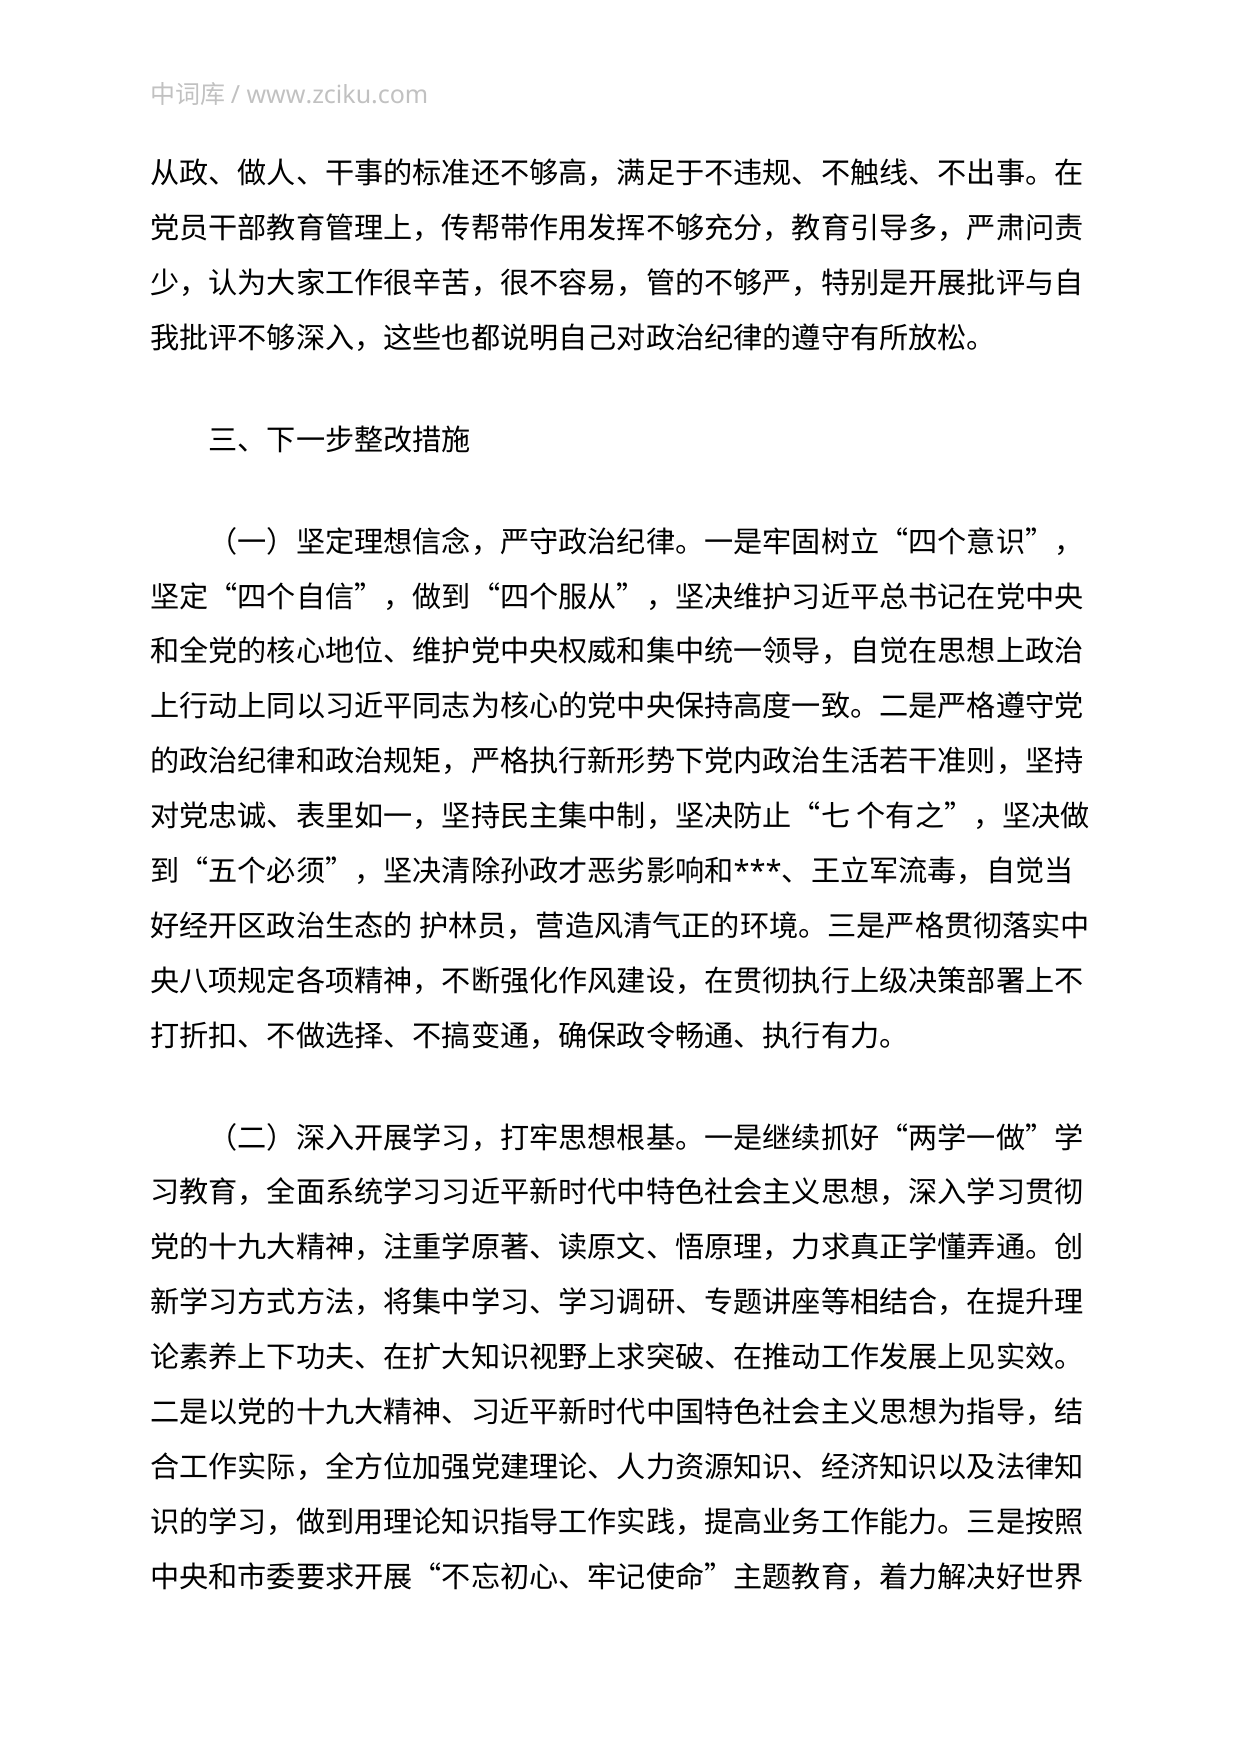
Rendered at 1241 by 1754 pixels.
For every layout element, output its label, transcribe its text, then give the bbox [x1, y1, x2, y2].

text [150, 150, 1090, 357]
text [150, 1114, 1090, 1596]
text （一）坚定理想信念，严守政治纪律。一是牢固树立“四个意识”，坚定“四个自信”，做到“四个服从”，坚决维护习近平总书记在党中央和全党的核心地位、维护党中央权威和集中统一领导，自觉在思想上政治上行动上同以习近平同志为核心的党中央保持高度一致。二是严格遵守党的政治纪律和政治规矩，严格执行新形势下党内政治生活若干准则，坚持对党忠诚、表里如一，坚持民主集中制，坚决防止“七 个有之”，坚决做到“五个必须”，坚决清除孙政才恶劣影响和***、王立军流毒，自觉当好经开区政治生态的 护林员，营造风清气正的环境。三是严格贯彻落实中央八项规定各项精神，不断强化作风建设，在贯彻执行上级决策部署上不打折扣、不做选择、不搞变通，确保政令畅通、执行有力。 [150, 518, 1090, 1055]
text 三、下一步整改措施 [150, 416, 1090, 459]
